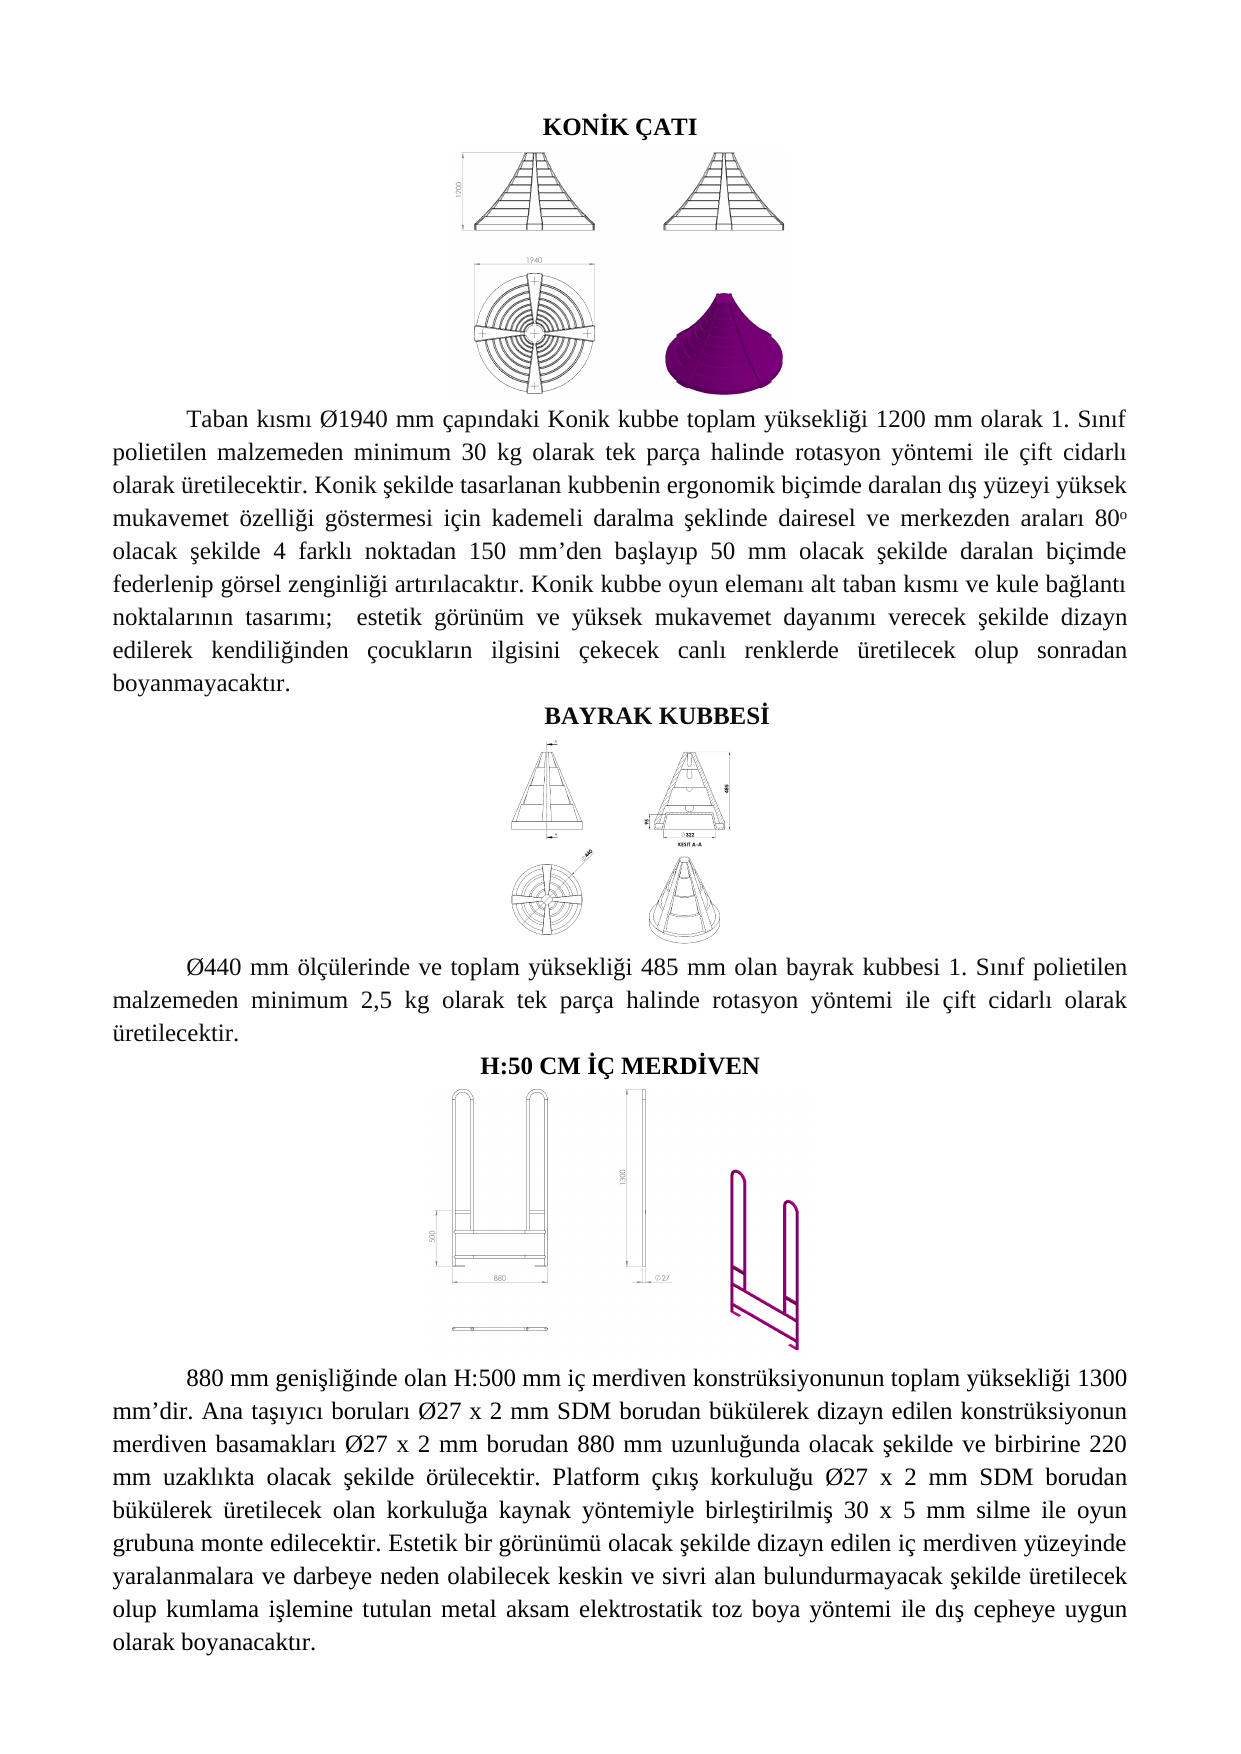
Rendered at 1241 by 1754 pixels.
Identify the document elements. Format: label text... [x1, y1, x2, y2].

text Taban kısmı Ø1940 mm çapındaki Konik kubbe toplam yüksekliği 1200 mm olarak 1. Sınıf polietilen malzemeden minimum 30 kg olarak tek parça halinde rotasyon yöntemi ile çift cidarlı olarak üretilecektir. Konik şekilde tasarlanan kubbenin ergonomik biçimde daralan dış yüzeyi yüksek mukavemet özelliği göstermesi için kademeli daralma şeklinde dairesel ve merkezden araları 80ᵒ olacak şekilde 4 farklı noktadan 150 mm’den başlayıp 50 mm olacak şekilde daralan biçimde federlenip görsel zenginliği artırılacaktır. Konik kubbe oyun elemanı alt taban kısmı ve kule bağlantı noktalarının tasarımı; estetik görünüm ve yüksek mukavemet dayanımı verecek şekilde dizayn edilerek kendiliğinden çocukların ilgisini çekecek canlı renklerde üretilecek olup sonradan boyanmayacaktır. [112, 404, 1128, 697]
picture [420, 1084, 820, 1360]
text BAYRAK KUBBESİ [112, 701, 1128, 730]
text H:50 CM İÇ MERDİVEN [112, 1051, 1128, 1080]
text Ø440 mm ölçülerinde ve toplam yüksekliği 485 mm olan bayrak kubbesi 1. Sınıf polietilen malzemeden minimum 2,5 kg olarak tek parça halinde rotasyon yöntemi ile çift cidarlı olarak üretilecektir. [112, 952, 1128, 1047]
picture [450, 145, 791, 400]
text KONİK ÇATI [112, 112, 1128, 141]
text 880 mm genişliğinde olan H:500 mm iç merdiven konstrüksiyonunun toplam yüksekliği 1300 mm’dir. Ana taşıyıcı boruları Ø27 x 2 mm SDM borudan bükülerek dizayn edilen konstrüksiyonun merdiven basamakları Ø27 x 2 mm borudan 880 mm uzunluğunda olacak şekilde ve birbirine 220 mm uzaklıkta olacak şekilde örülecektir. Platform çıkış korkuluğu Ø27 x 2 mm SDM borudan bükülerek üretilecek olan korkuluğa kaynak yöntemiyle birleştirilmiş 30 x 5 mm silme ile oyun grubuna monte edilecektir. Estetik bir görünümü olacak şekilde dizayn edilen iç merdiven yüzeyinde yaralanmalara ve darbeye neden olabilecek keskin ve sivri alan bulundurmayacak şekilde üretilecek olup kumlama işlemine tutulan metal aksam elektrostatik toz boya yöntemi ile dış cepheye uygun olarak boyanacaktır. [112, 1363, 1128, 1656]
picture [495, 734, 746, 948]
